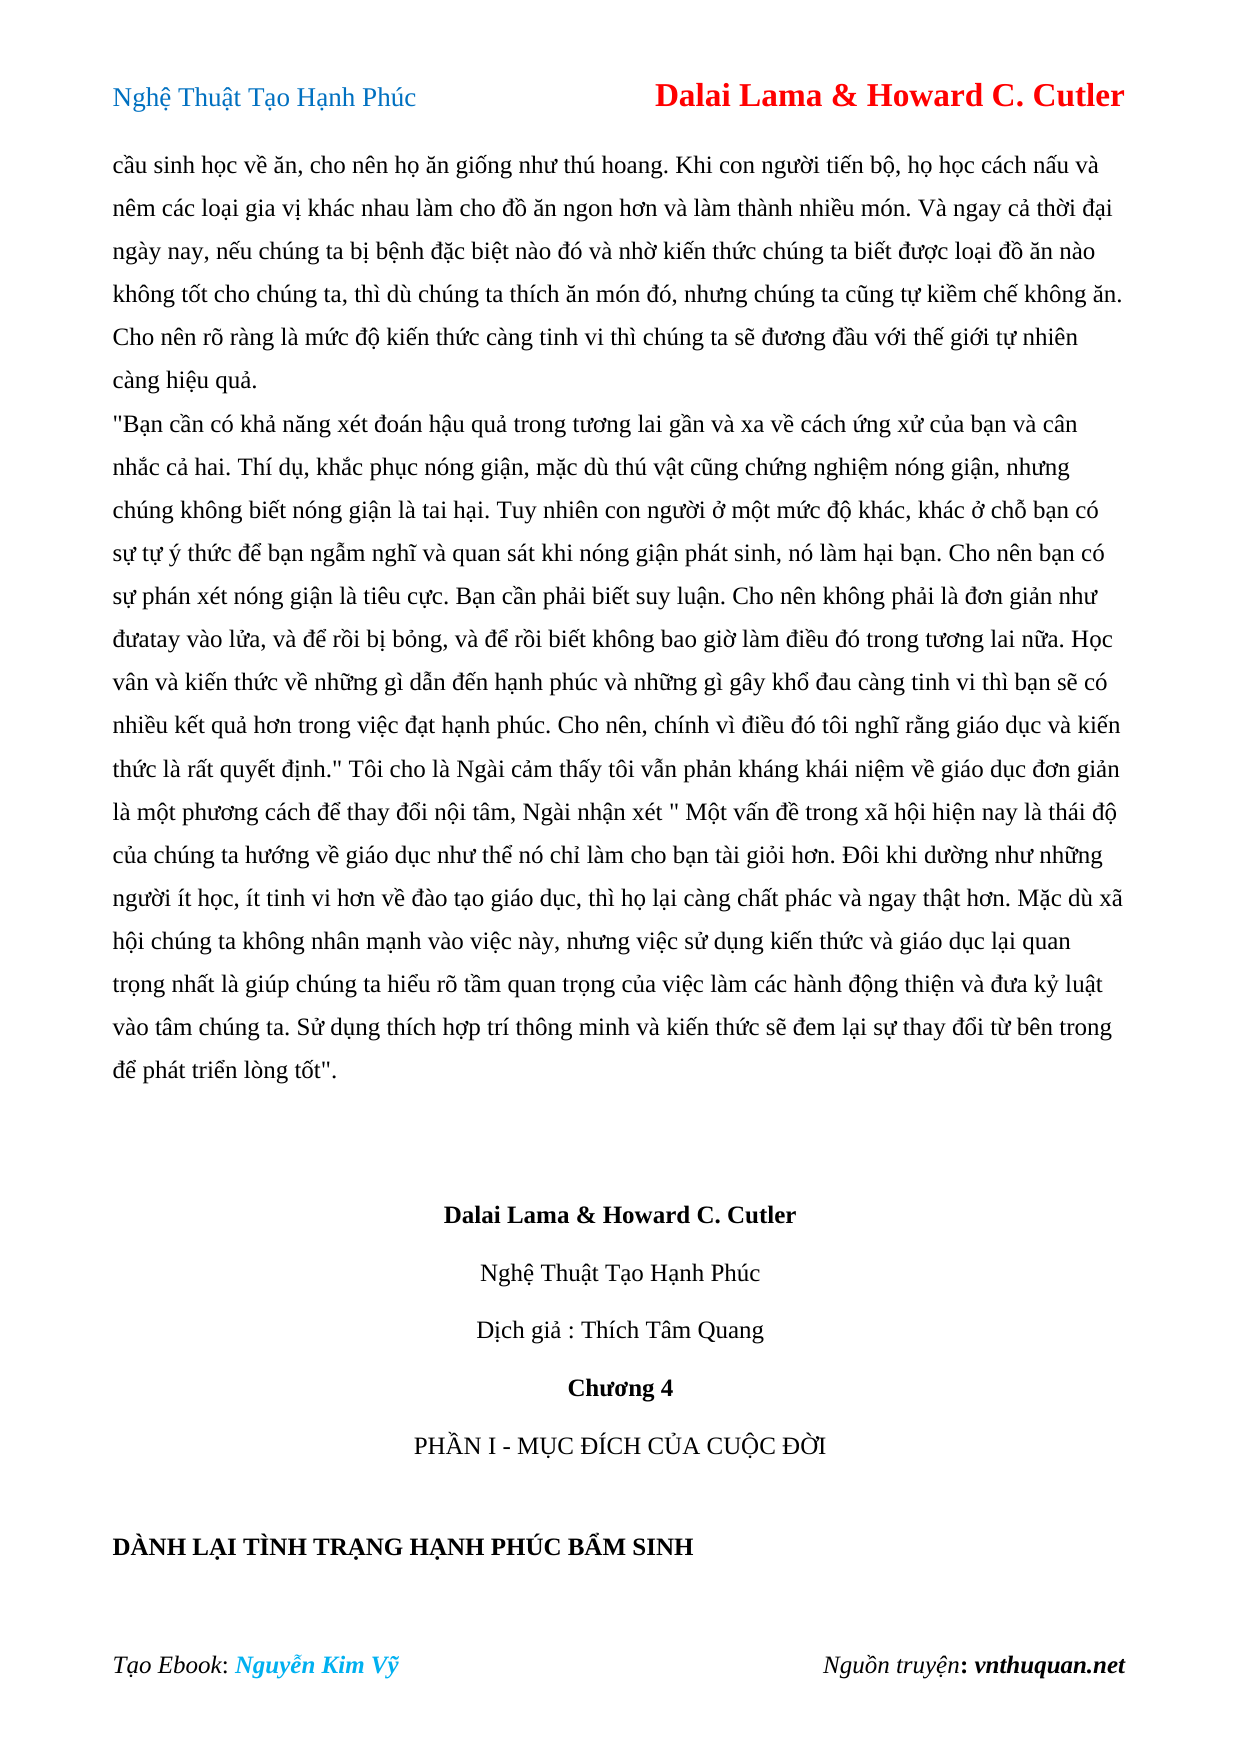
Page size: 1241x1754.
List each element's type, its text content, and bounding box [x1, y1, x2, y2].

text Dalai Lama & Howard C. Cutler [112, 1200, 1128, 1228]
text PHẦN I - MỤC ĐÍCH CỦA CUỘC ĐỜI [112, 1431, 1128, 1460]
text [112, 150, 1128, 1127]
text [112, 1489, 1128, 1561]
text Nghệ Thuật Tạo Hạnh Phúc [112, 1258, 1128, 1286]
text Chương 4 [112, 1373, 1128, 1402]
text Dịch giả : Thích Tâm Quang [112, 1316, 1128, 1344]
